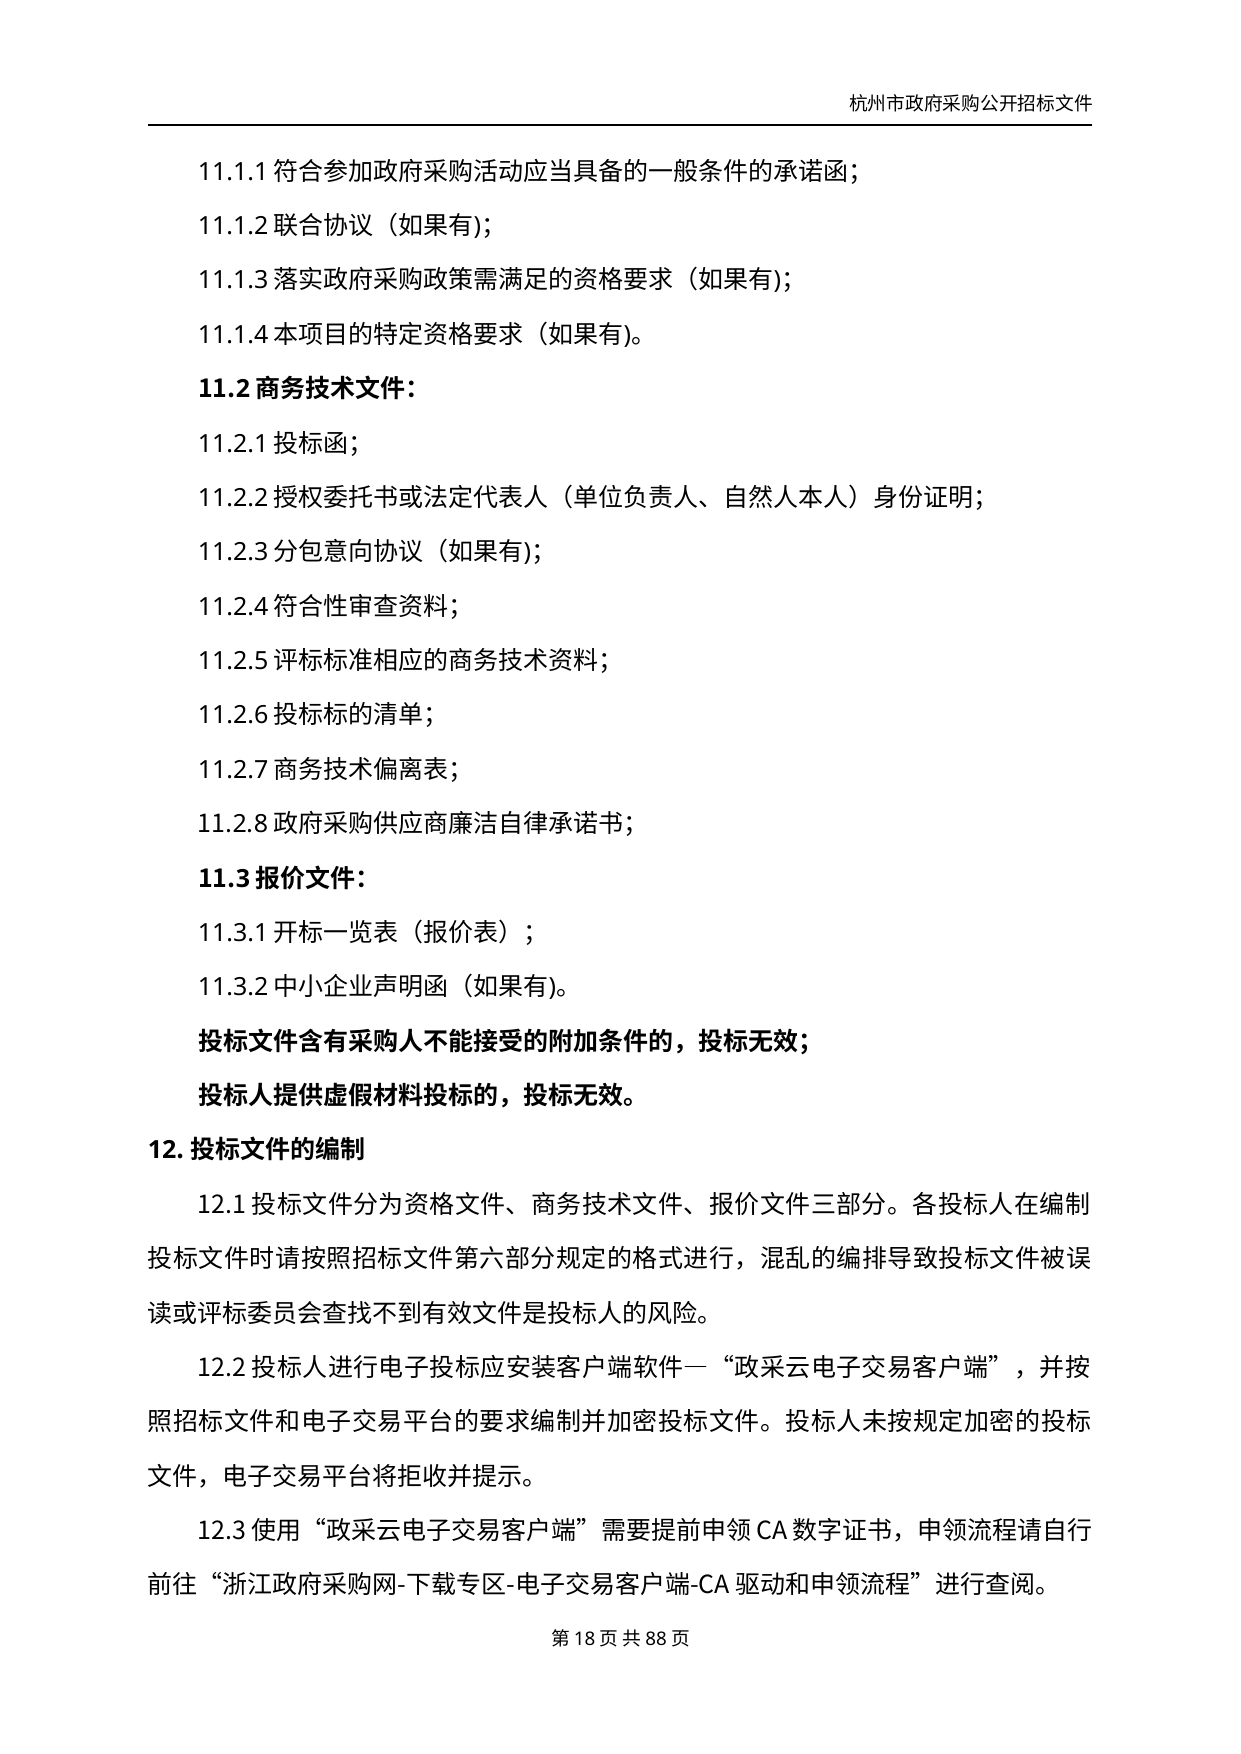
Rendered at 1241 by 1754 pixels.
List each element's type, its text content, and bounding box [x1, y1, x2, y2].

text 11.1.1符合参加政府采购活动应当具备的一般条件的承诺函； [148, 151, 1092, 187]
text 12.1投标文件分为资格文件、商务技术文件、报价文件三部分。各投标人在编制投标文件时请按照招标文件第六部分规定的格式进行，混乱的编排导致投标文件被误读或评标委员会查找不到有效文件是投标人的风险。 [148, 1184, 1092, 1329]
text 11.2.6投标标的清单； [148, 695, 1092, 731]
text 11.2.1投标函； [148, 423, 1092, 459]
text 11.2.2授权委托书或法定代表人（单位负责人、自然人本人）身份证明； [148, 477, 1092, 514]
text 12.2投标人进行电子投标应安装客户端软件—“政采云电子交易客户端”，并按照招标文件和电子交易平台的要求编制并加密投标文件。投标人未按规定加密的投标文件，电子交易平台将拒收并提示。 [148, 1347, 1092, 1492]
text 11.1.2联合协议（如果有)； [148, 206, 1092, 242]
text 11.2.8政府采购供应商廉洁自律承诺书； [148, 804, 1092, 840]
text 11.2.4符合性审查资料； [148, 586, 1092, 622]
text 投标人提供虚假材料投标的，投标无效。 [148, 1076, 1092, 1112]
text 投标文件含有采购人不能接受的附加条件的，投标无效； [148, 1021, 1092, 1057]
text 11.1.4本项目的特定资格要求（如果有)。 [148, 314, 1092, 351]
text 11.3.2中小企业声明函（如果有)。 [148, 967, 1092, 1003]
text 11.1.3落实政府采购政策需满足的资格要求（如果有)； [148, 260, 1092, 296]
text 11.3.1开标一览表（报价表）； [148, 912, 1092, 949]
text 12.3使用“政采云电子交易客户端”需要提前申领CA数字证书，申领流程请自行前往“浙江政府采购网-下载专区-电子交易客户端-CA驱动和申领流程”进行查阅。 [148, 1511, 1092, 1601]
text 12. 投标文件的编制 [148, 1130, 1092, 1166]
text 11.2.5评标标准相应的商务技术资料； [148, 641, 1092, 677]
text 11.2.7商务技术偏离表； [148, 749, 1092, 786]
text 11.2 商务技术文件： [148, 369, 1092, 405]
text 11.3报价文件： [148, 858, 1092, 894]
text 11.2.3分包意向协议（如果有)； [148, 532, 1092, 568]
